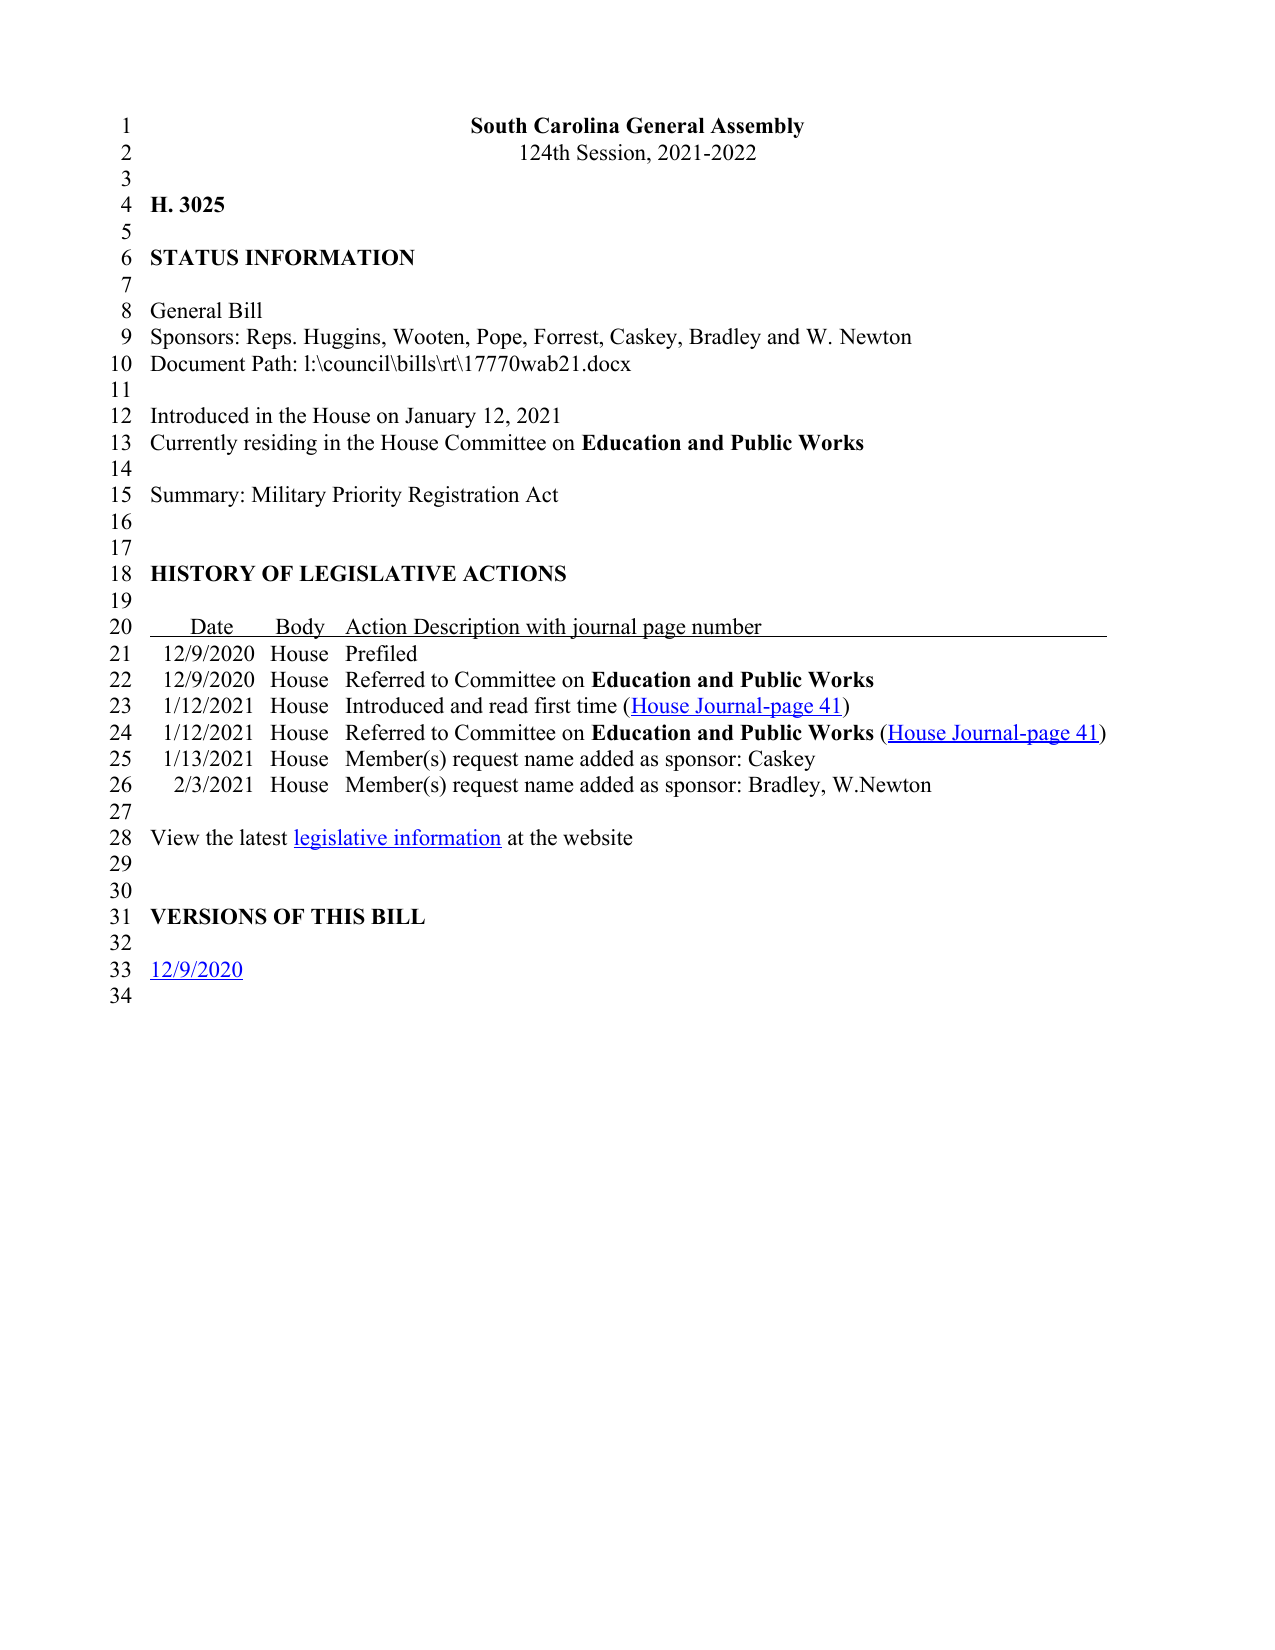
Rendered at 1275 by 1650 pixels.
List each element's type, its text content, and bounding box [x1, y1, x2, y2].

text Date Body Action Description with journal page number [150, 613, 1125, 639]
text Currently residing in the House Committee on Education and Public Works [150, 429, 1125, 455]
text Introduced in the House on January 12, 2021 [150, 402, 1125, 429]
text STATUS INFORMATION [150, 244, 1125, 271]
text 124th Session, 2021-2022 [150, 139, 1125, 165]
text 12/9/2020 House Prefiled [150, 639, 1125, 666]
text 2/3/2021 House Member(s) request name added as sponsor: Bradley, W.Newton [150, 771, 1125, 798]
text Summary: Military Priority Registration Act [150, 481, 1125, 508]
text Document Path: l:\council\bills\rt\17770wab21.docx [150, 350, 1125, 376]
text HISTORY OF LEGISLATIVE ACTIONS [150, 561, 1125, 587]
text 12/9/2020 House Referred to Committee on Education and Public Works [150, 666, 1125, 692]
text 12/9/2020 [150, 956, 1125, 982]
text View the latest legislative information at the website [150, 824, 1125, 850]
text Sponsors: Reps. Huggins, Wooten, Pope, Forrest, Caskey, Bradley and W. Newton [150, 323, 1125, 350]
text South Carolina General Assembly [150, 112, 1125, 139]
text H. 3025 [150, 192, 1125, 218]
text 1/12/2021 House Referred to Committee on Education and Public Works (House Journal-page 41) [150, 719, 1125, 745]
text VERSIONS OF THIS BILL [150, 903, 1125, 929]
text 1/12/2021 House Introduced and read first time (House Journal-page 41) [150, 692, 1125, 719]
text 1/13/2021 House Member(s) request name added as sponsor: Caskey [150, 745, 1125, 771]
text General Bill [150, 297, 1125, 323]
